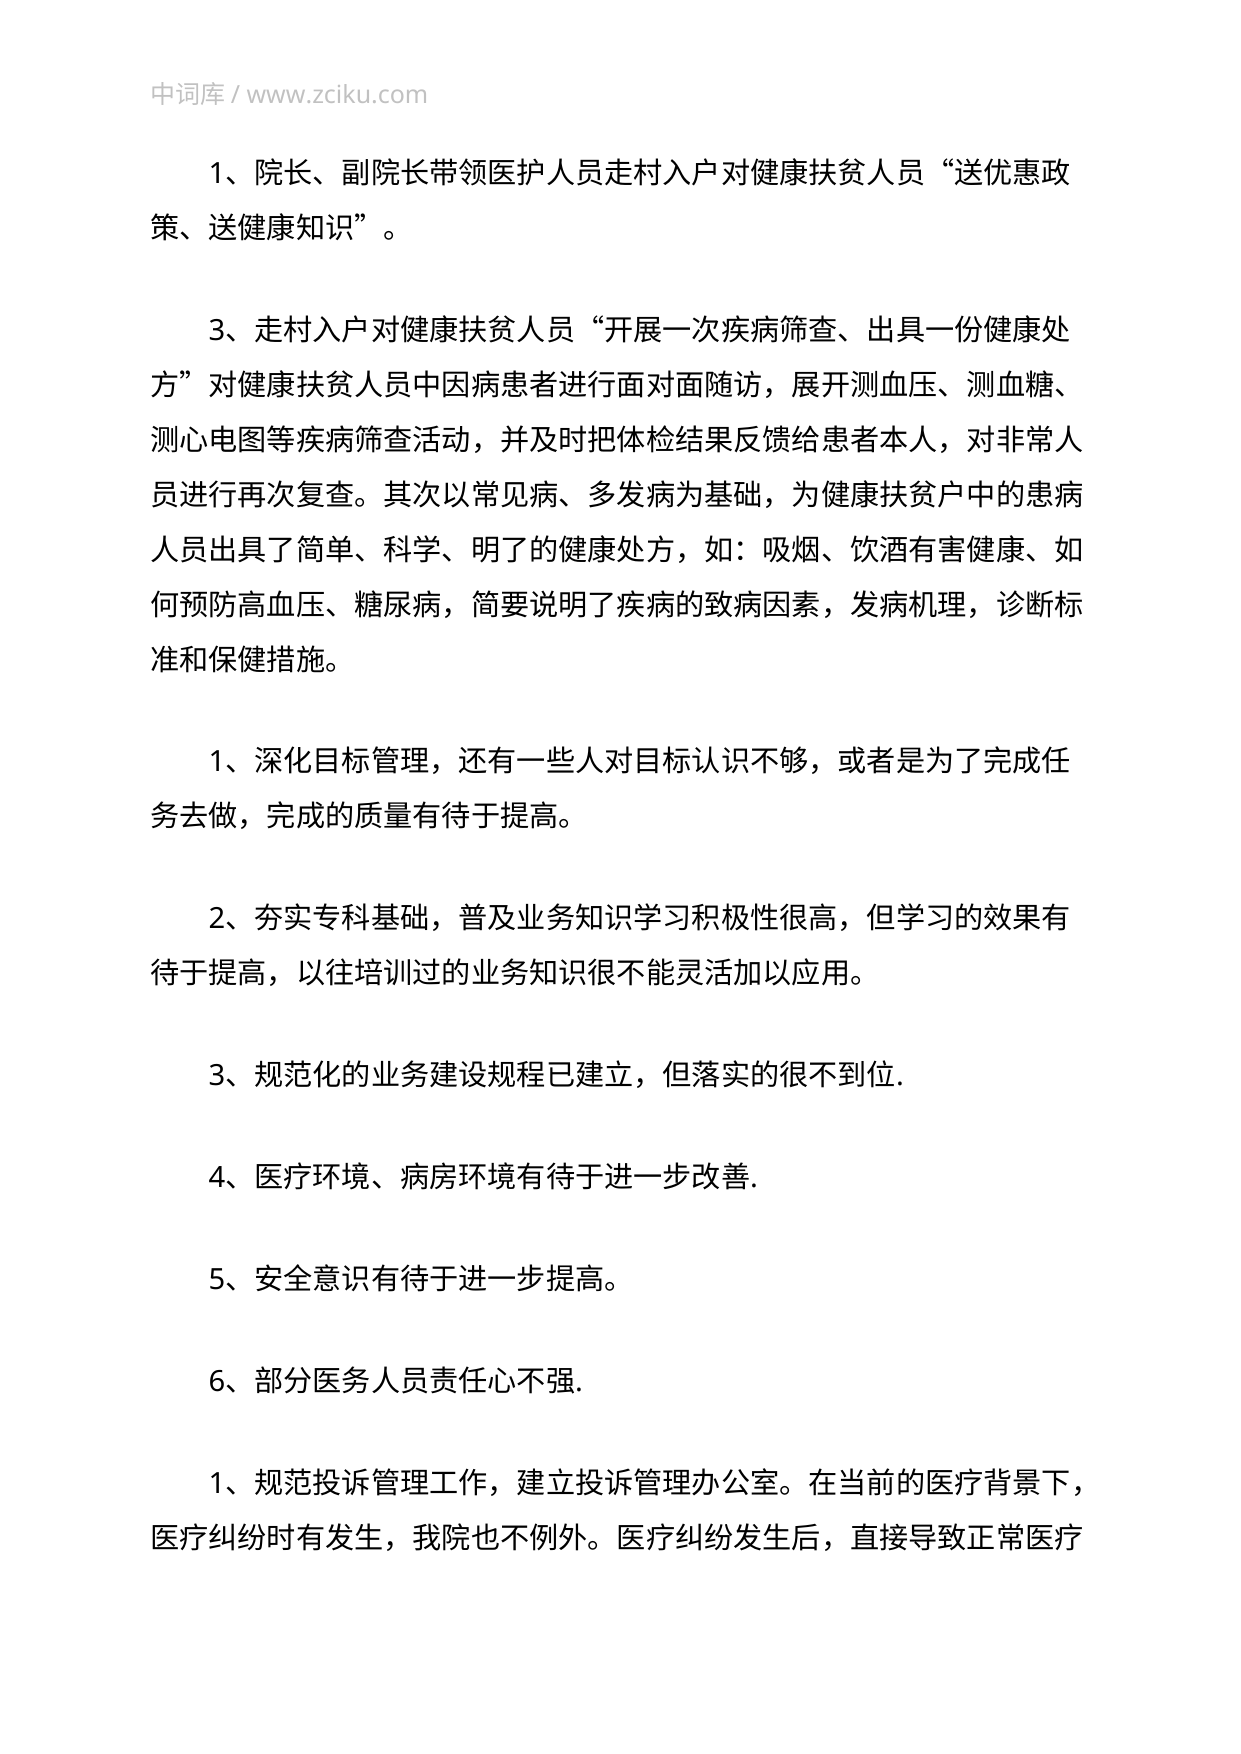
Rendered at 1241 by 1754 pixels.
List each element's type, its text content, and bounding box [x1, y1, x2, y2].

text 1、院长、副院长带领医护人员走村入户对健康扶贫人员“送优惠政策、送健康知识”。 [150, 150, 1090, 247]
text 4、医疗环境、病房环境有待于进一步改善. [150, 1153, 1090, 1196]
text 3、走村入户对健康扶贫人员“开展一次疾病筛查、出具一份健康处方”对健康扶贫人员中因病患者进行面对面随访，展开测血压、测血糖、测心电图等疾病筛查活动，并及时把体检结果反馈给患者本人，对非常人员进行再次复查。其次以常见病、多发病为基础，为健康扶贫户中的患病人员出具了简单、科学、明了的健康处方，如：吸烟、饮酒有害健康、如何预防高血压、糖尿病，简要说明了疾病的致病因素，发病机理，诊断标准和保健措施。 [150, 307, 1090, 678]
text 6、部分医务人员责任心不强. [150, 1357, 1090, 1400]
text 3、规范化的业务建设规程已建立，但落实的很不到位. [150, 1052, 1090, 1094]
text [150, 1459, 1090, 1557]
text 5、安全意识有待于进一步提高。 [150, 1256, 1090, 1298]
text 1、深化目标管理，还有一些人对目标认识不够，或者是为了完成任务去做，完成的质量有待于提高。 [150, 738, 1090, 835]
text 2、夯实专科基础，普及业务知识学习积极性很高，但学习的效果有待于提高，以往培训过的业务知识很不能灵活加以应用。 [150, 895, 1090, 992]
